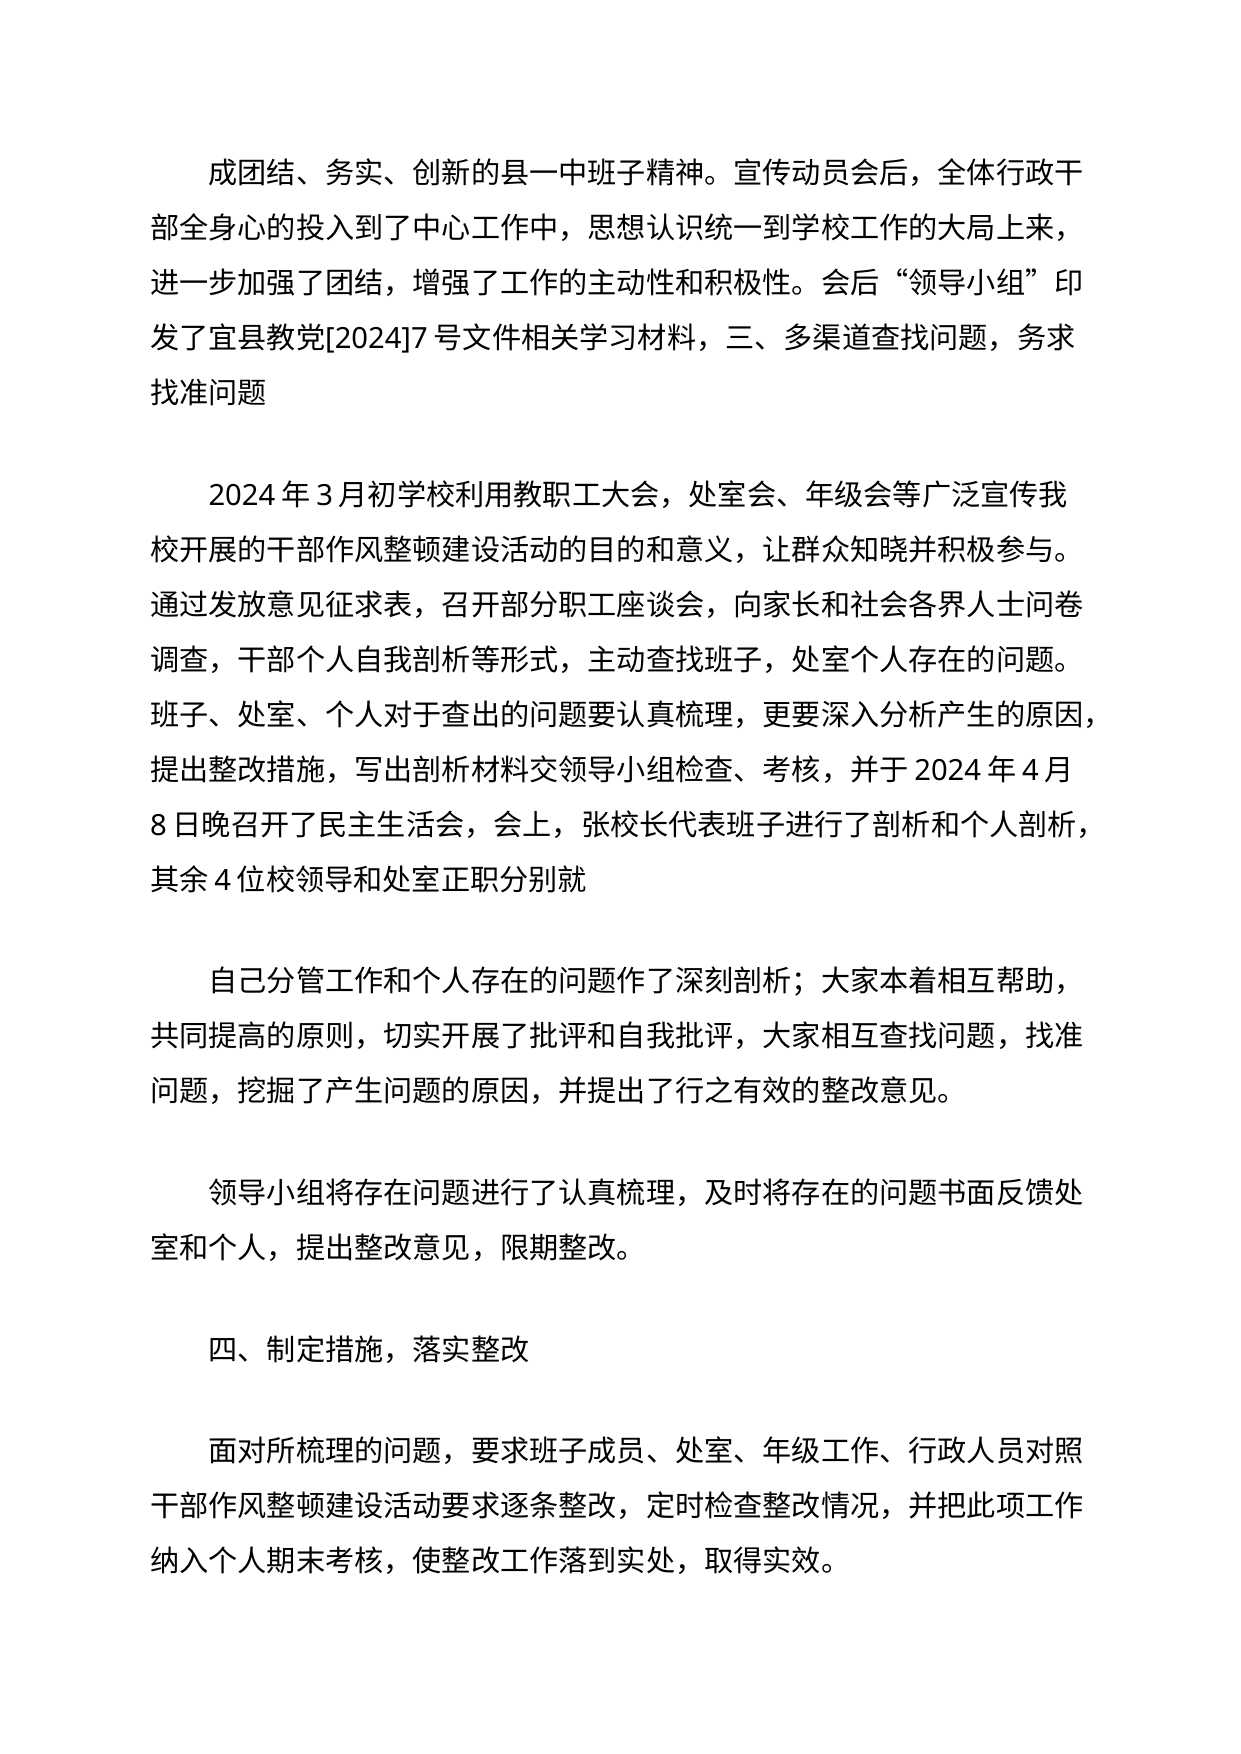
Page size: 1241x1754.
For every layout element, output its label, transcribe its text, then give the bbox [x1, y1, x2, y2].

text 四、制定措施，落实整改 [150, 1326, 1090, 1368]
text 成团结、务实、创新的县一中班子精神。宣传动员会后，全体行政干部全身心的投入到了中心工作中，思想认识统一到学校工作的大局上来，进一步加强了团结，增强了工作的主动性和积极性。会后“领导小组”印发了宜县教党[2024]7号文件相关学习材料，三、多渠道查找问题，务求找准问题 [150, 150, 1090, 412]
text 面对所梳理的问题，要求班子成员、处室、年级工作、行政人员对照干部作风整顿建设活动要求逐条整改，定时检查整改情况，并把此项工作纳入个人期末考核，使整改工作落到实处，取得实效。 [150, 1428, 1090, 1580]
text 自己分管工作和个人存在的问题作了深刻剖析；大家本着相互帮助，共同提高的原则，切实开展了批评和自我批评，大家相互查找问题，找准问题，挖掘了产生问题的原因，并提出了行之有效的整改意见。 [150, 958, 1090, 1110]
text 领导小组将存在问题进行了认真梳理，及时将存在的问题书面反馈处室和个人，提出整改意见，限期整改。 [150, 1169, 1090, 1267]
text 2024年3月初学校利用教职工大会，处室会、年级会等广泛宣传我校开展的干部作风整顿建设活动的目的和意义，让群众知晓并积极参与。通过发放意见征求表，召开部分职工座谈会，向家长和社会各界人士问卷调查，干部个人自我剖析等形式，主动查找班子，处室个人存在的问题。班子、处室、个人对于查出的问题要认真梳理，更要深入分析产生的原因，提出整改措施，写出剖析材料交领导小组检查、考核，并于2024年4月8日晚召开了民主生活会，会上，张校长代表班子进行了剖析和个人剖析，其余4位校领导和处室正职分别就 [150, 471, 1090, 898]
